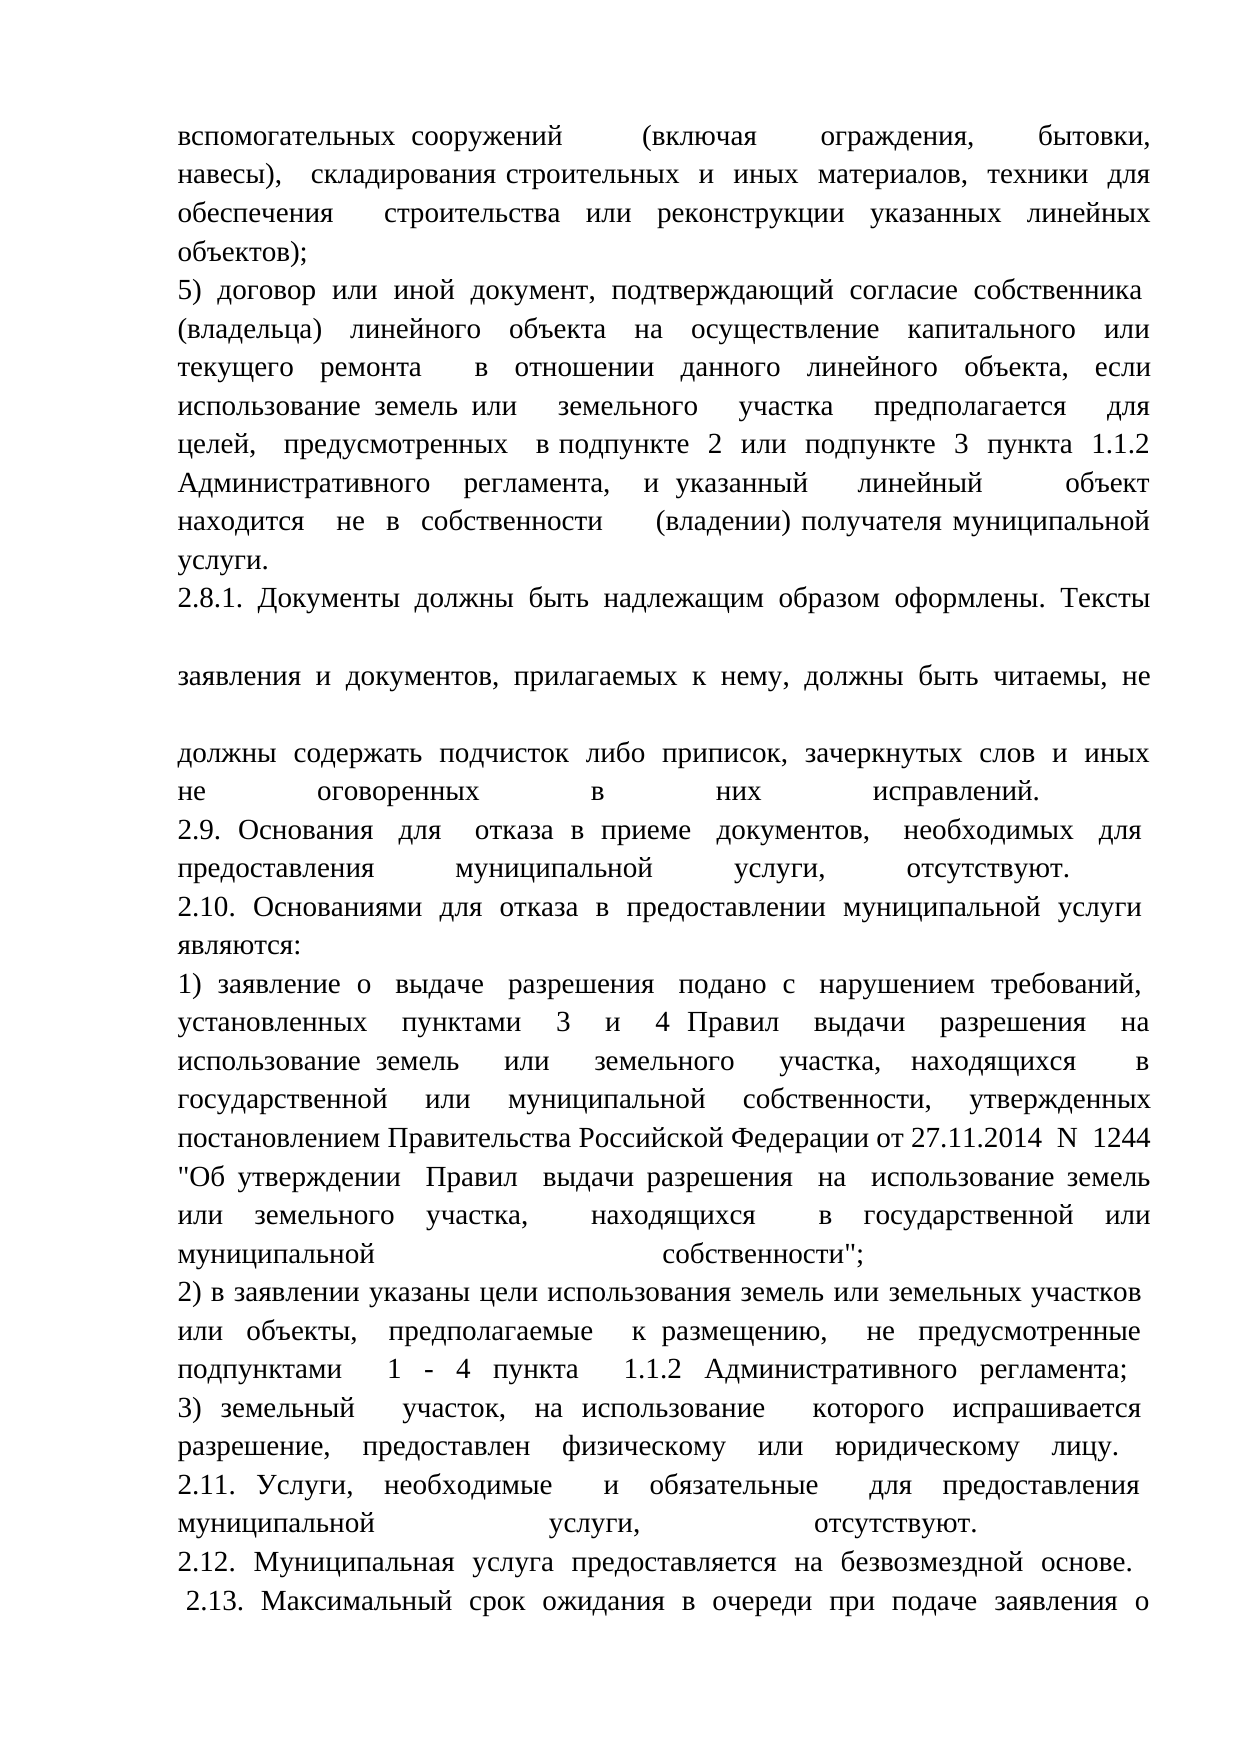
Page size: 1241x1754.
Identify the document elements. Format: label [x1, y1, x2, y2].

text [177, 118, 1152, 1616]
